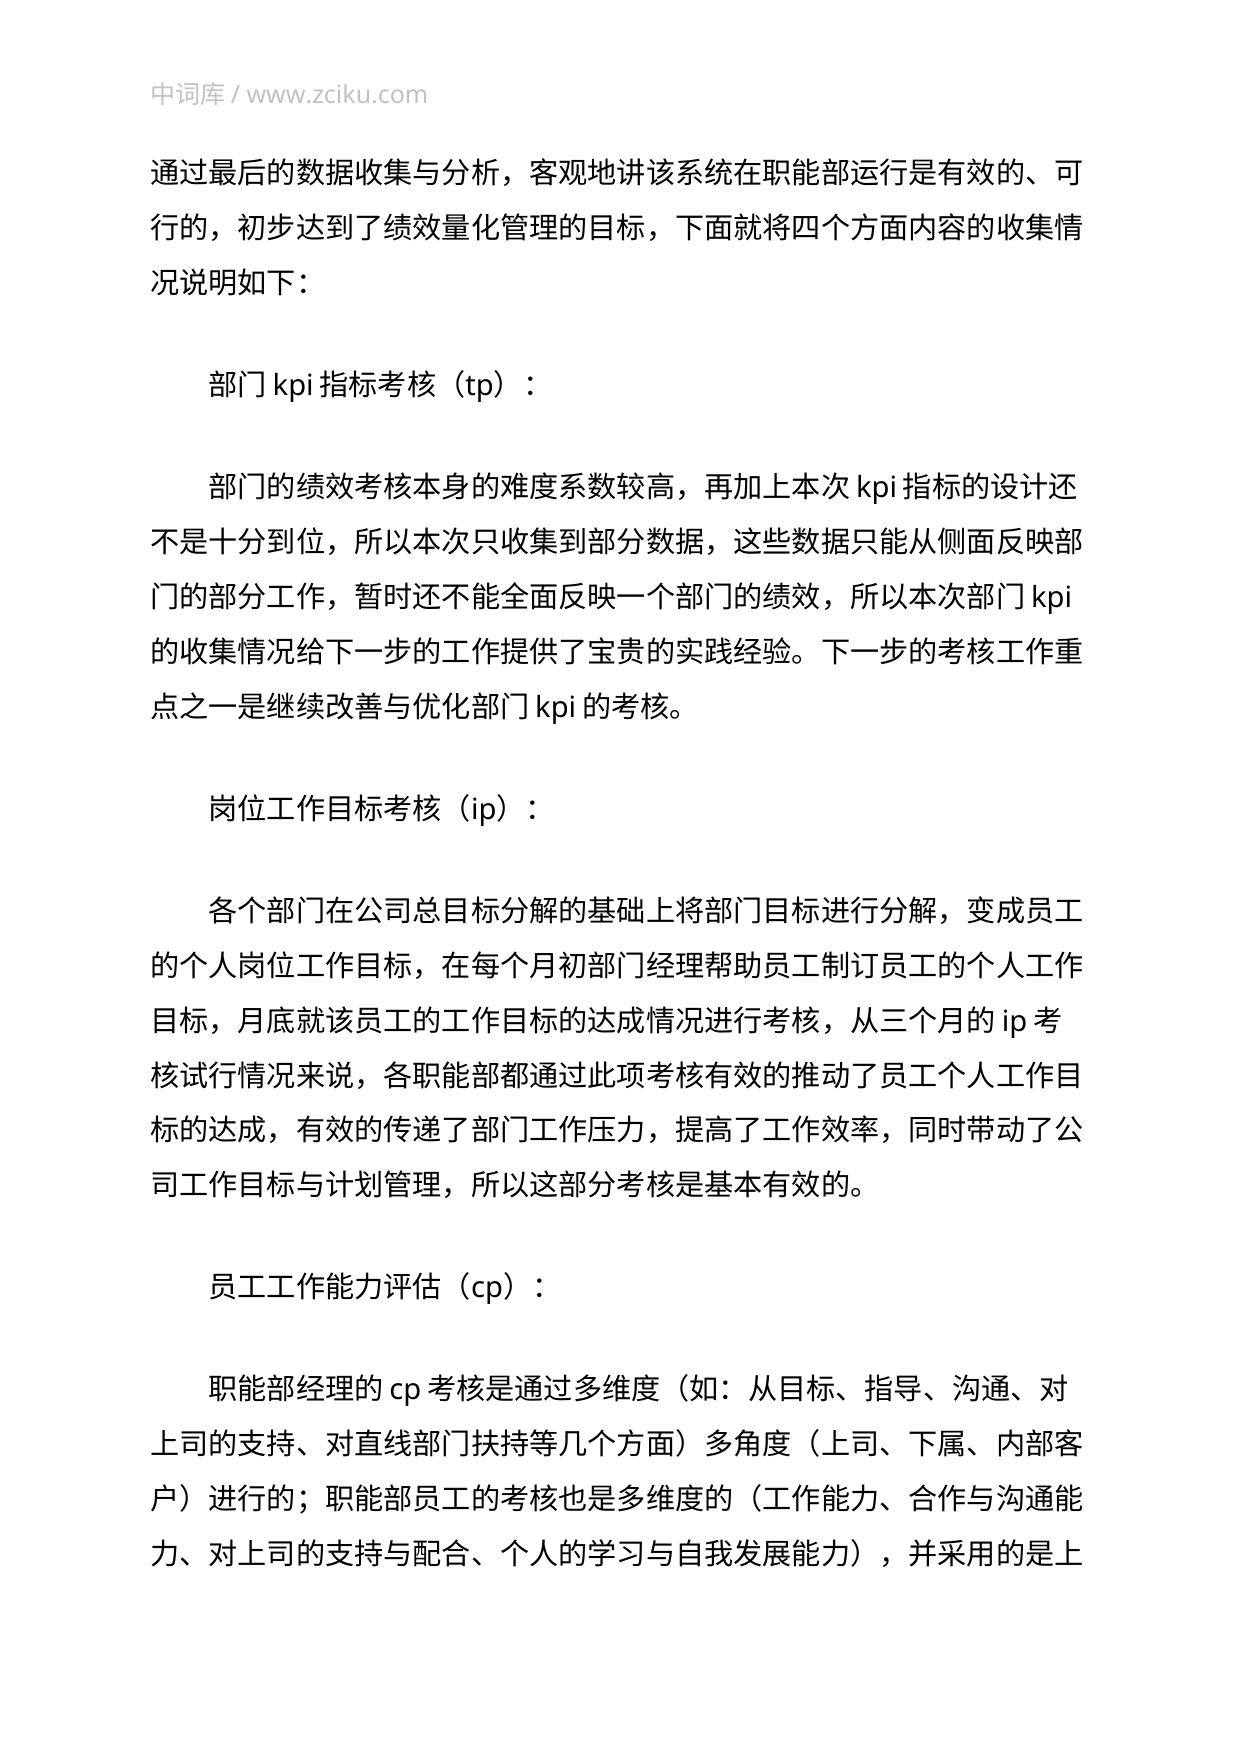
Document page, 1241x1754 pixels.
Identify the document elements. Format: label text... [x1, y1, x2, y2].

text 部门的绩效考核本身的难度系数较高，再加上本次kpi指标的设计还不是十分到位，所以本次只收集到部分数据，这些数据只能从侧面反映部门的部分工作，暂时还不能全面反映一个部门的绩效，所以本次部门kpi的收集情况给下一步的工作提供了宝贵的实践经验。下一步的考核工作重点之一是继续改善与优化部门kpi的考核。 [150, 463, 1090, 726]
text 各个部门在公司总目标分解的基础上将部门目标进行分解，变成员工的个人岗位工作目标，在每个月初部门经理帮助员工制订员工的个人工作目标，月底就该员工的工作目标的达成情况进行考核，从三个月的ip考核试行情况来说，各职能部都通过此项考核有效的推动了员工个人工作目标的达成，有效的传递了部门工作压力，提高了工作效率，同时带动了公司工作目标与计划管理，所以这部分考核是基本有效的。 [150, 887, 1090, 1204]
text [150, 1366, 1090, 1573]
text 部门kpi指标考核（tp）： [150, 362, 1090, 404]
text 岗位工作目标考核（ip）： [150, 785, 1090, 828]
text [150, 150, 1090, 302]
text 员工工作能力评估（cp）： [150, 1264, 1090, 1306]
